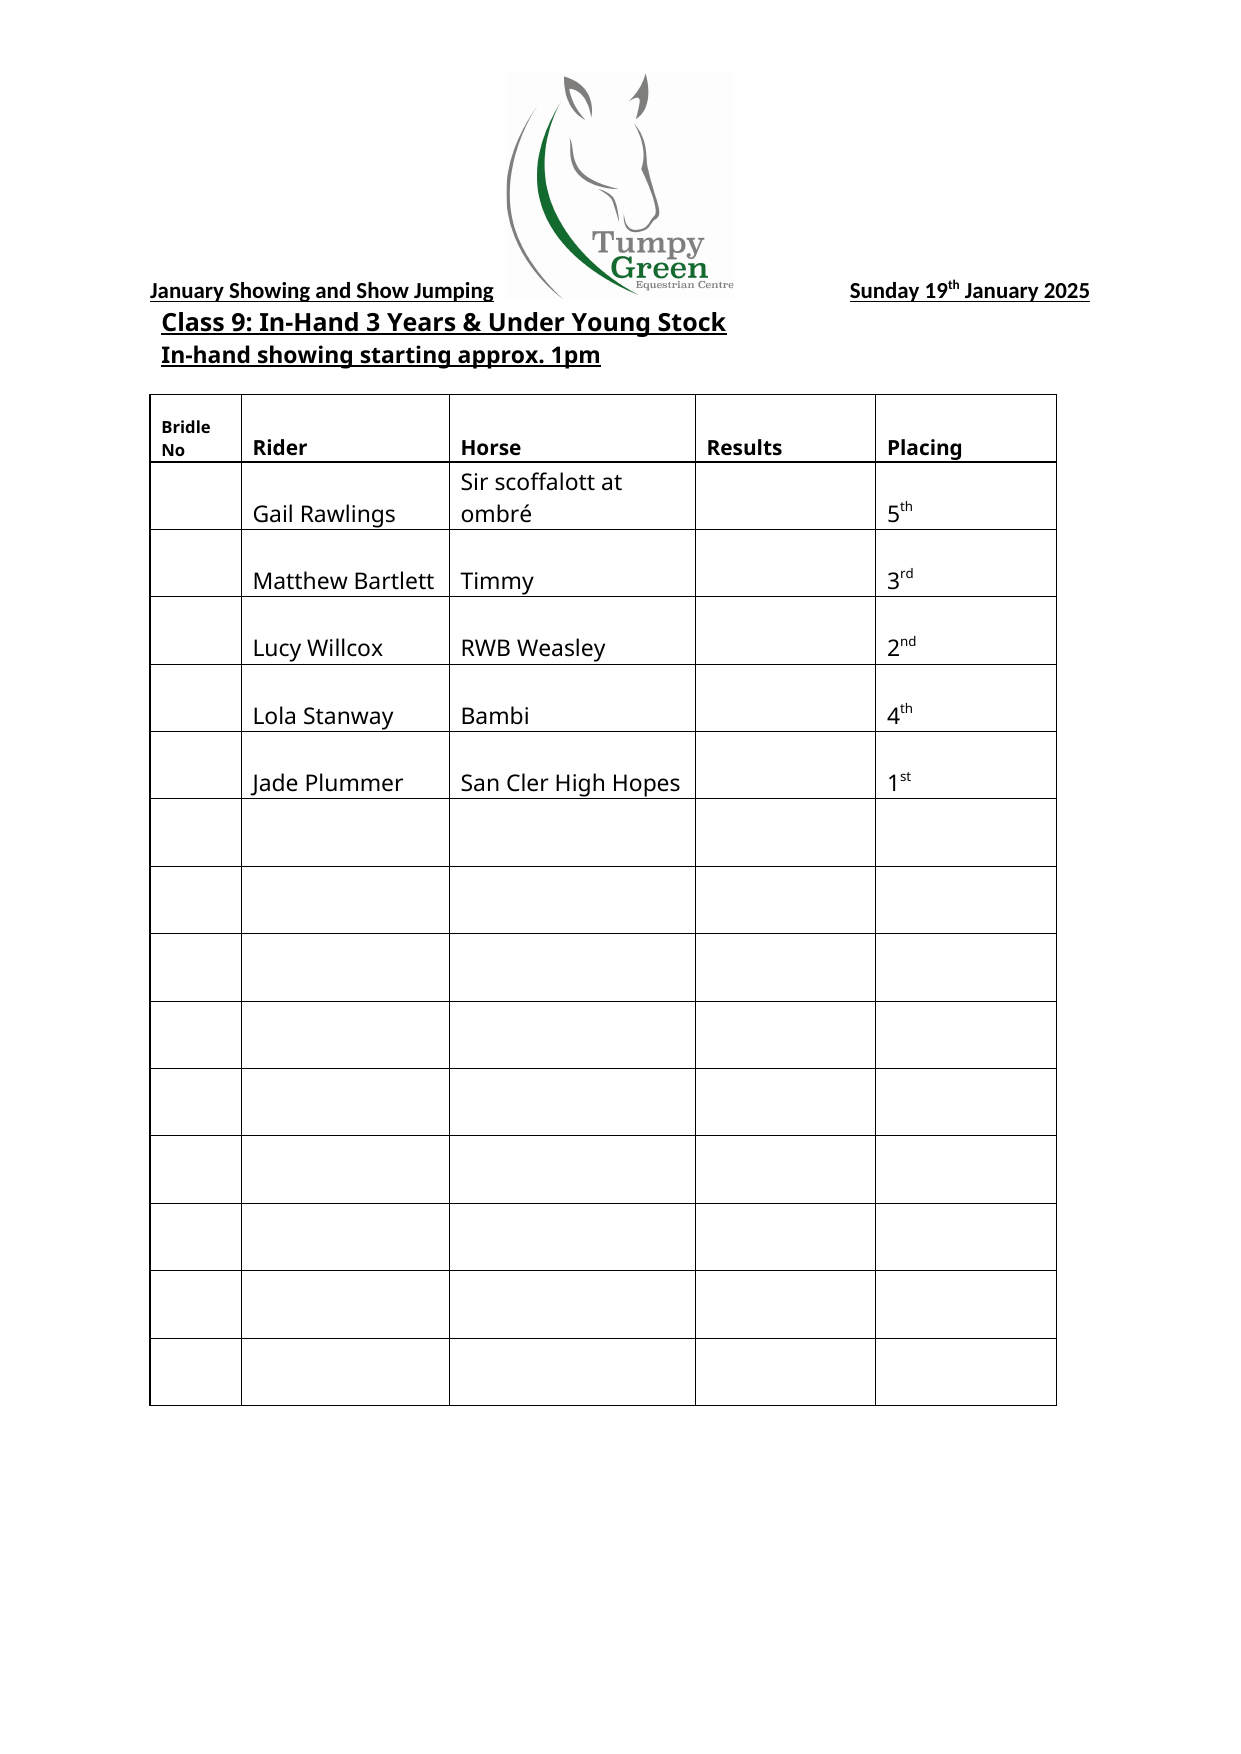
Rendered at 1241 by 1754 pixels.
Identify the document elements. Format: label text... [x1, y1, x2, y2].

table_cell [450, 1339, 695, 1405]
table_cell [876, 1136, 1056, 1203]
table_cell [151, 530, 241, 596]
table_cell [242, 934, 449, 1001]
table_cell [151, 1002, 241, 1068]
table_cell [696, 530, 875, 596]
table_cell [450, 1136, 695, 1203]
table_cell Rider [242, 395, 449, 461]
table_cell [876, 1271, 1056, 1337]
table_cell [151, 1069, 241, 1135]
table_cell Placing [876, 395, 1056, 461]
table_cell [151, 732, 241, 798]
table_cell Horse [450, 395, 695, 461]
table_cell Timmy [450, 530, 695, 596]
table_cell [696, 934, 875, 1001]
table_cell [242, 1069, 449, 1135]
table_cell RWB Weasley [450, 597, 695, 663]
table_cell [450, 1069, 695, 1135]
table_cell [696, 597, 875, 663]
table_cell 5th [876, 463, 1056, 529]
table_header Class 9: In-Hand 3 Years & Under Young Stock In-hand showing starting approx. 1pm [150, 305, 1057, 394]
table_cell [151, 1204, 241, 1270]
table_cell [242, 1002, 449, 1068]
table_cell [450, 934, 695, 1001]
table_cell Bridle No [151, 395, 241, 461]
table_cell [876, 1002, 1056, 1068]
picture [506, 73, 734, 299]
table_cell [696, 1069, 875, 1135]
table_cell [696, 867, 875, 933]
table_cell [450, 1002, 695, 1068]
table_cell 1st [876, 732, 1056, 798]
table_cell [151, 665, 241, 731]
table_cell Bambi [450, 665, 695, 731]
table_cell Jade Plummer [242, 732, 449, 798]
table_cell [696, 1204, 875, 1270]
table_cell Results [696, 395, 875, 461]
table_cell [450, 867, 695, 933]
table_cell [876, 1069, 1056, 1135]
table_cell [696, 732, 875, 798]
table_cell [696, 799, 875, 866]
table_cell [696, 1339, 875, 1405]
table_cell [696, 1271, 875, 1337]
table_cell [151, 1136, 241, 1203]
table_cell Gail Rawlings [242, 463, 449, 529]
table_cell [151, 934, 241, 1001]
table_cell Lucy Willcox [242, 597, 449, 663]
table_cell [450, 799, 695, 866]
table_cell 3rd [876, 530, 1056, 596]
table_cell [242, 867, 449, 933]
table_cell [151, 463, 241, 529]
table_cell Matthew Bartlett [242, 530, 449, 596]
table_cell [696, 463, 875, 529]
table_cell [242, 1271, 449, 1337]
table_cell [876, 799, 1056, 866]
table_cell [151, 799, 241, 866]
table_cell [242, 1204, 449, 1270]
table_cell [696, 1002, 875, 1068]
table_cell [151, 1271, 241, 1337]
table_cell [696, 1136, 875, 1203]
table_cell [151, 1339, 241, 1405]
table_cell [450, 1271, 695, 1337]
table_cell [876, 1339, 1056, 1405]
table_cell Sir scoffalott at ombré [450, 463, 695, 529]
table_cell [242, 1136, 449, 1203]
table_cell [450, 1204, 695, 1270]
table_cell [876, 934, 1056, 1001]
table_cell [151, 597, 241, 663]
table_cell [242, 1339, 449, 1405]
table_cell [696, 665, 875, 731]
table_cell [242, 799, 449, 866]
table_cell [876, 867, 1056, 933]
table_cell 2nd [876, 597, 1056, 663]
table_cell San Cler High Hopes [450, 732, 695, 798]
table_cell [151, 867, 241, 933]
table_cell 4th [876, 665, 1056, 731]
table_cell [876, 1204, 1056, 1270]
table_cell Lola Stanway [242, 665, 449, 731]
